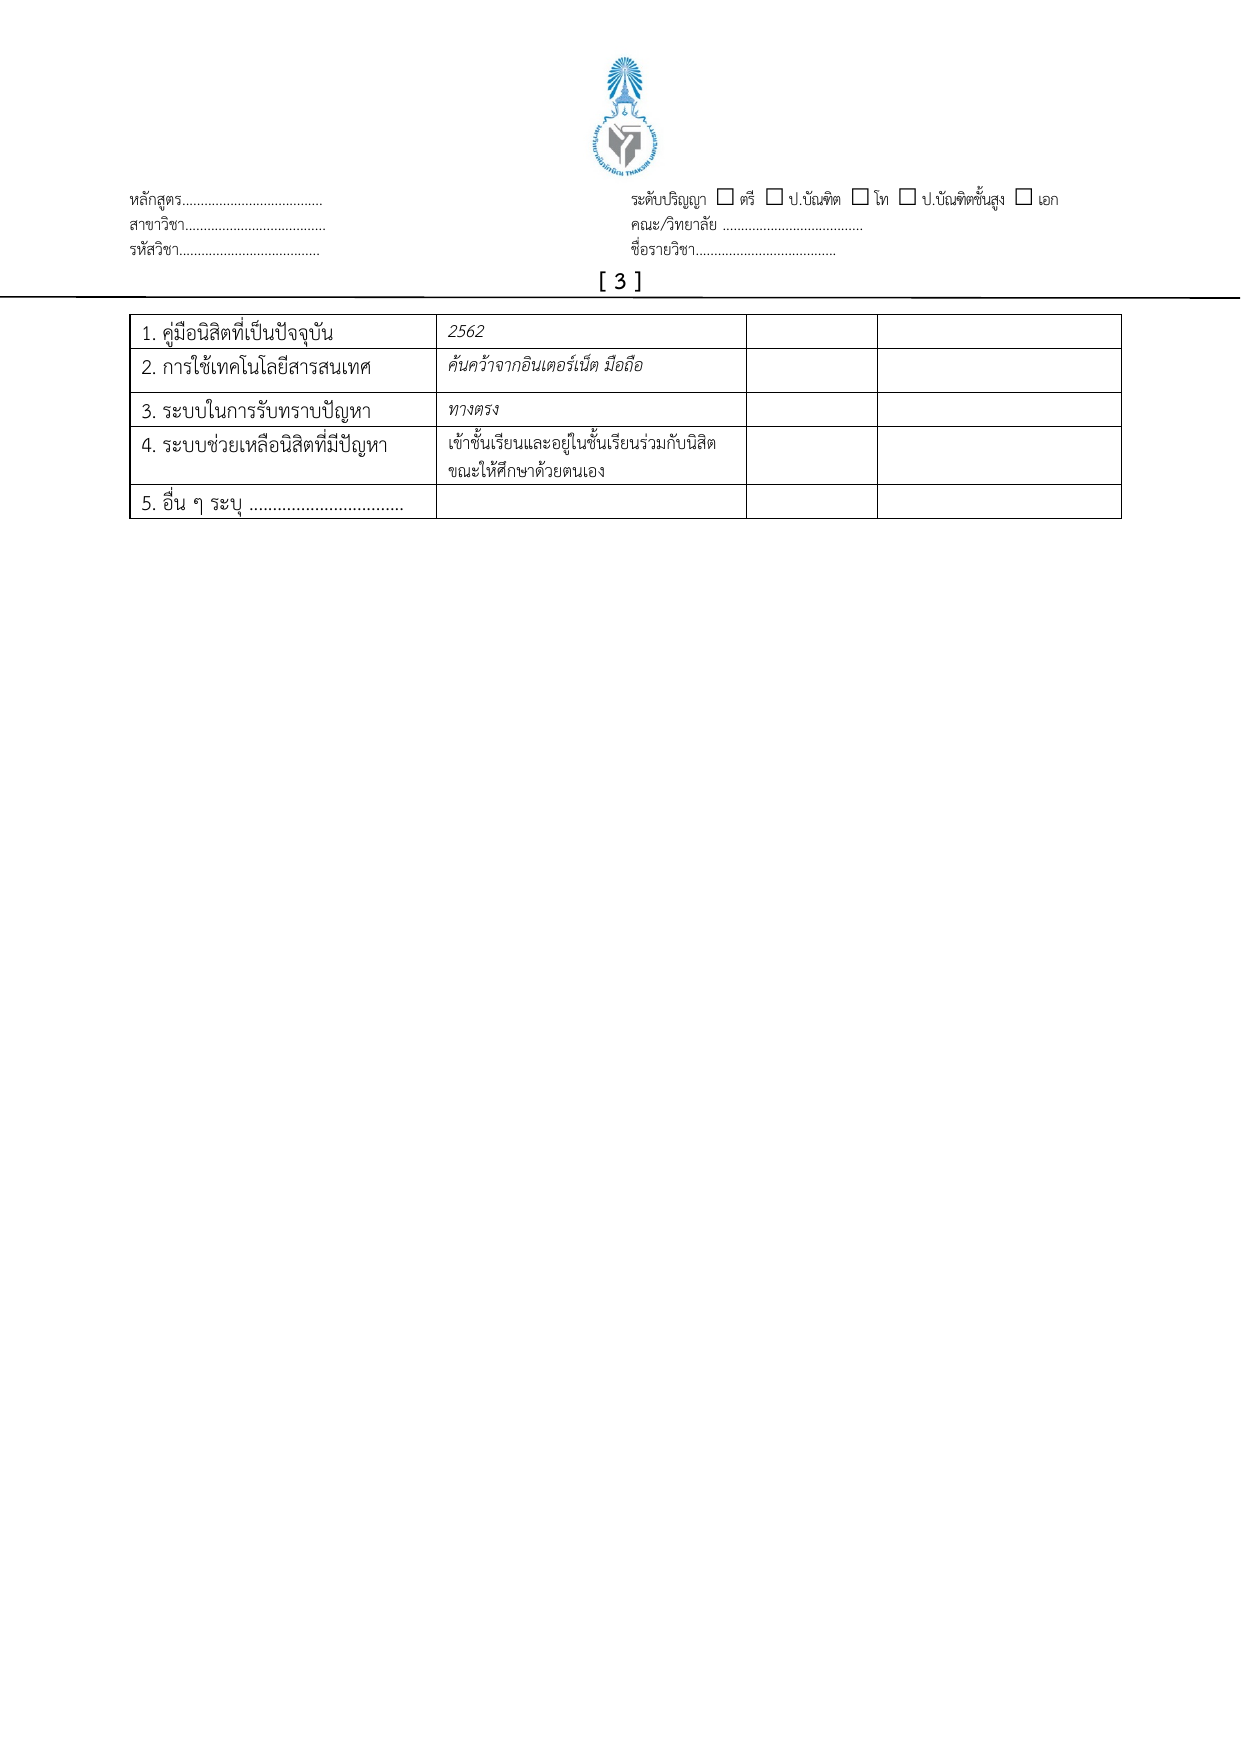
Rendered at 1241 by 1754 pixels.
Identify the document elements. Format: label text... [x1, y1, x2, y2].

picture [582, 46, 667, 185]
table_cell อื่น ๆ ระบุ [131, 485, 436, 518]
table_cell ทางตรง [437, 393, 746, 426]
table_cell [878, 427, 1121, 484]
table_cell [747, 427, 877, 484]
table_cell ระบบในการรับทราบปัญหา [131, 393, 436, 426]
table_cell [747, 349, 877, 392]
table_cell ระบบช่วยเหลือนิสิตที่มีปัญหา [131, 427, 436, 484]
table_cell [878, 393, 1121, 426]
table_cell เข้าชั้นเรียนและอยู่ในชั้นเรียนร่วมกับนิสิตขณะให้ศึกษาด้วยตนเอง [437, 427, 746, 484]
table_cell [878, 485, 1121, 518]
table_cell ค้นคว้าจากอินเตอร์เน็ต มือถือ [437, 349, 746, 392]
table_cell 2562 [437, 315, 746, 348]
table_cell [437, 485, 746, 518]
table_cell [747, 315, 877, 348]
table_cell [878, 349, 1121, 392]
table_cell คู่มือนิสิตที่เป็นปัจจุบัน [131, 315, 436, 348]
table_cell [747, 393, 877, 426]
table_cell การใช้เทคโนโลยีสารสนเทศ [131, 349, 436, 392]
table_cell [878, 315, 1121, 348]
table_cell [747, 485, 877, 518]
